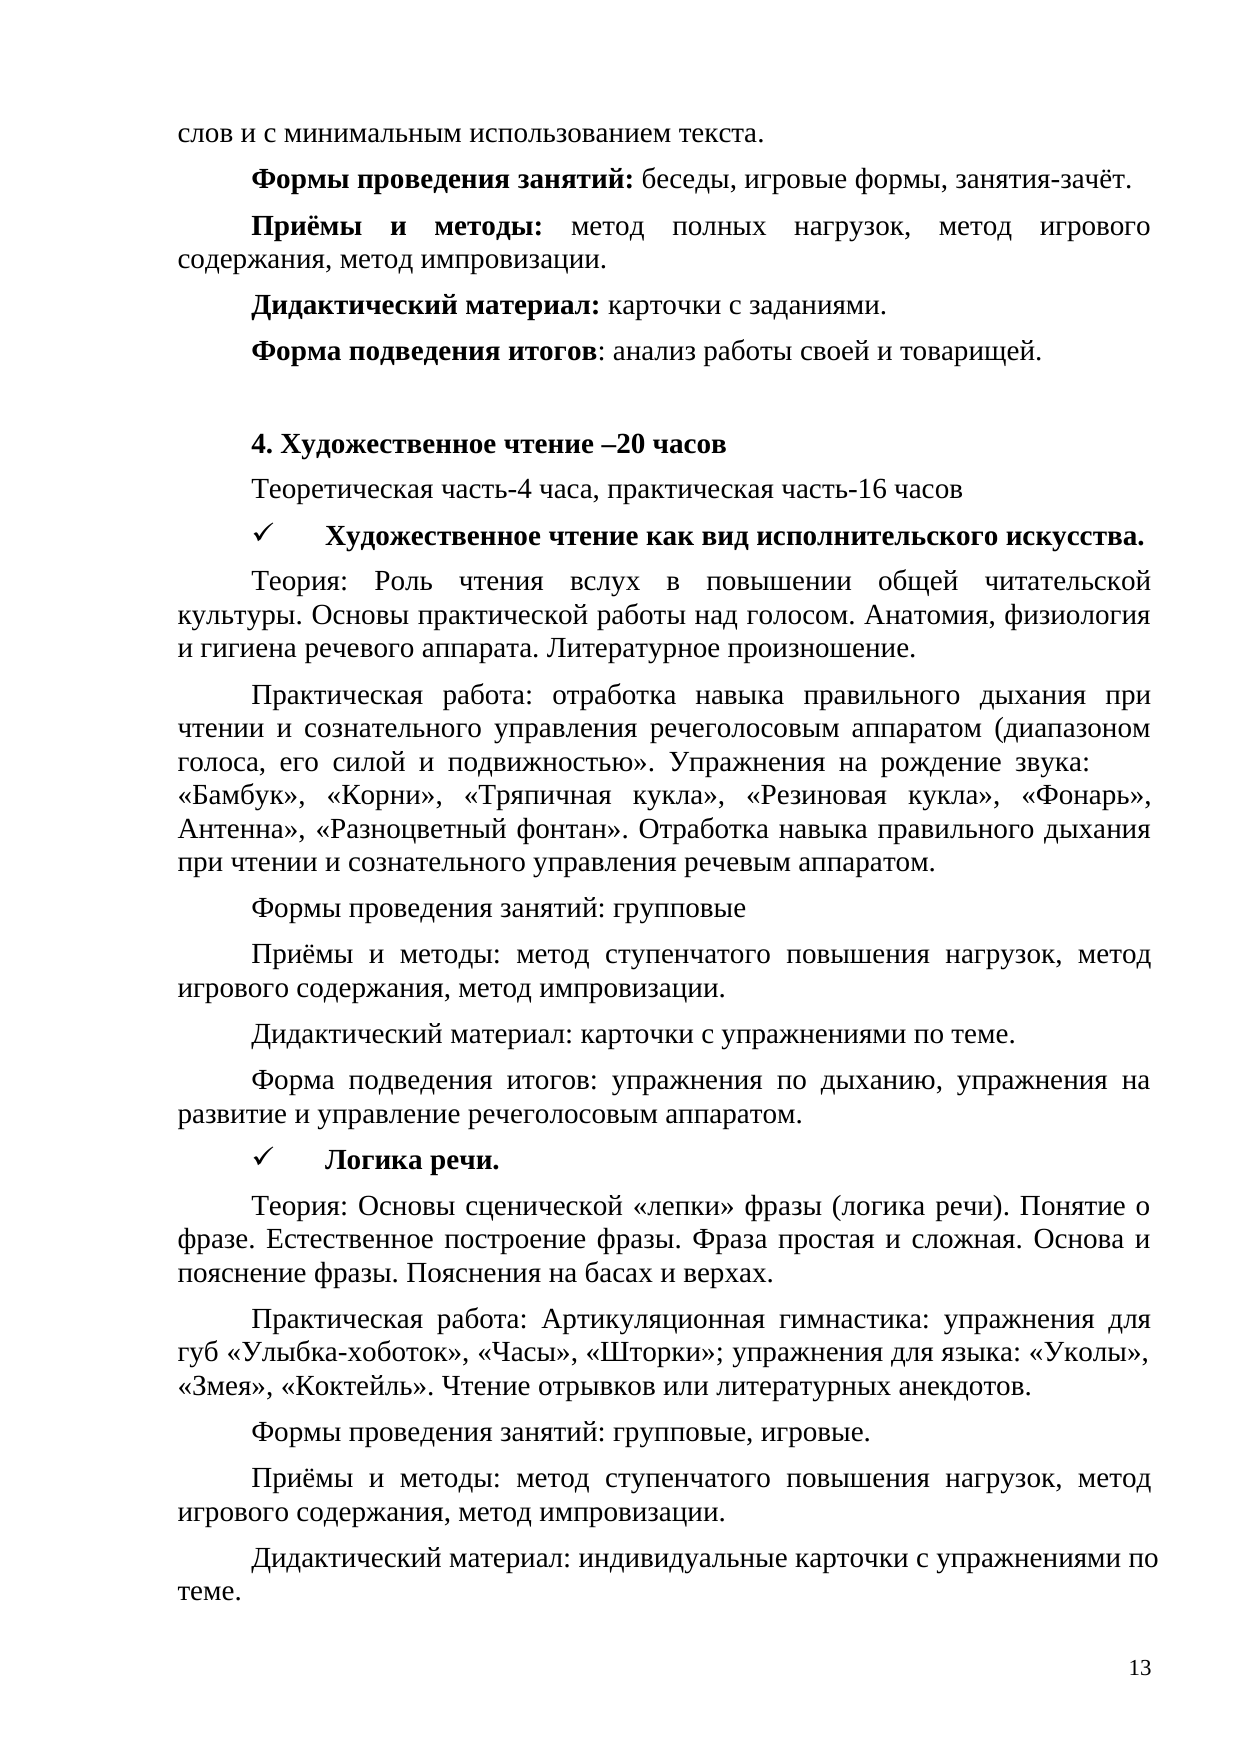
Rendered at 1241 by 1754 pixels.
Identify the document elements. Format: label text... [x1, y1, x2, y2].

subtitle Логика речи. [251, 1142, 1228, 1176]
text Дидактический материал: карточки с заданиями. [251, 287, 1228, 321]
text Практическая работа: отработка навыка правильного дыхания при чтении и сознательного управления речеголосовым аппаратом (диапазоном голоса, его силой и подвижностью». Упражнения на рождение звука: [177, 677, 1151, 777]
text Приёмы и методы: метод полных нагрузок, метод игрового содержания, метод импровизации. [177, 208, 1151, 275]
text «Змея», «Коктейль». Чтение отрывков или литературных анекдотов. [177, 1368, 1228, 1402]
text теме. [177, 1573, 1228, 1607]
text Формы проведения занятий: групповые [251, 890, 1228, 924]
text Форма подведения итогов: упражнения по дыханию, упражнения на развитие и управление речеголосовым аппаратом. [177, 1062, 1151, 1129]
text Практическая работа: Артикуляционная гимнастика: упражнения для губ «Улыбка-хоботок», «Часы», «Шторки»; упражнения для языка: «Уколы», [177, 1301, 1152, 1368]
text Дидактический материал: карточки с упражнениями по теме. [251, 1016, 1228, 1050]
subtitle Художественное чтение как вид исполнительского искусства. [251, 518, 1228, 552]
text Теоретическая часть-4 часа, практическая часть-16 часов [251, 471, 1228, 505]
subtitle Художественное чтение –20 часов [251, 426, 1228, 459]
text Теория: Роль чтения вслух в повышении общей читательской культуры. Основы практической работы над голосом. Анатомия, физиология и гигиена речевого аппарата. Литературное произношение. [177, 563, 1151, 664]
text Форма подведения итогов: анализ работы своей и товарищей. [251, 333, 1228, 367]
text Формы проведения занятий: групповые, игровые. [251, 1414, 1228, 1448]
text Приёмы и методы: метод ступенчатого повышения нагрузок, метод игрового содержания, метод импровизации. [177, 1460, 1151, 1527]
text «Бамбук», «Корни», «Тряпичная кукла», «Резиновая кукла», «Фонарь», Антенна», «Разноцветный фонтан». Отработка навыка правильного дыхания при чтении и сознательного управления речевым аппаратом. [177, 777, 1152, 878]
text Дидактический материал: индивидуальные карточки с упражнениями по [251, 1540, 1228, 1573]
text слов и с минимальным использованием текста. [177, 115, 1228, 149]
text Формы проведения занятий: беседы, игровые формы, занятия-зачёт. [251, 162, 1228, 195]
text Теория: Основы сценической «лепки» фразы (логика речи). Понятие о фразе. Естественное построение фразы. Фраза простая и сложная. Основа и пояснение фразы. Пояснения на басах и верхах. [177, 1188, 1152, 1289]
text Приёмы и методы: метод ступенчатого повышения нагрузок, метод игрового содержания, метод импровизации. [177, 937, 1151, 1004]
